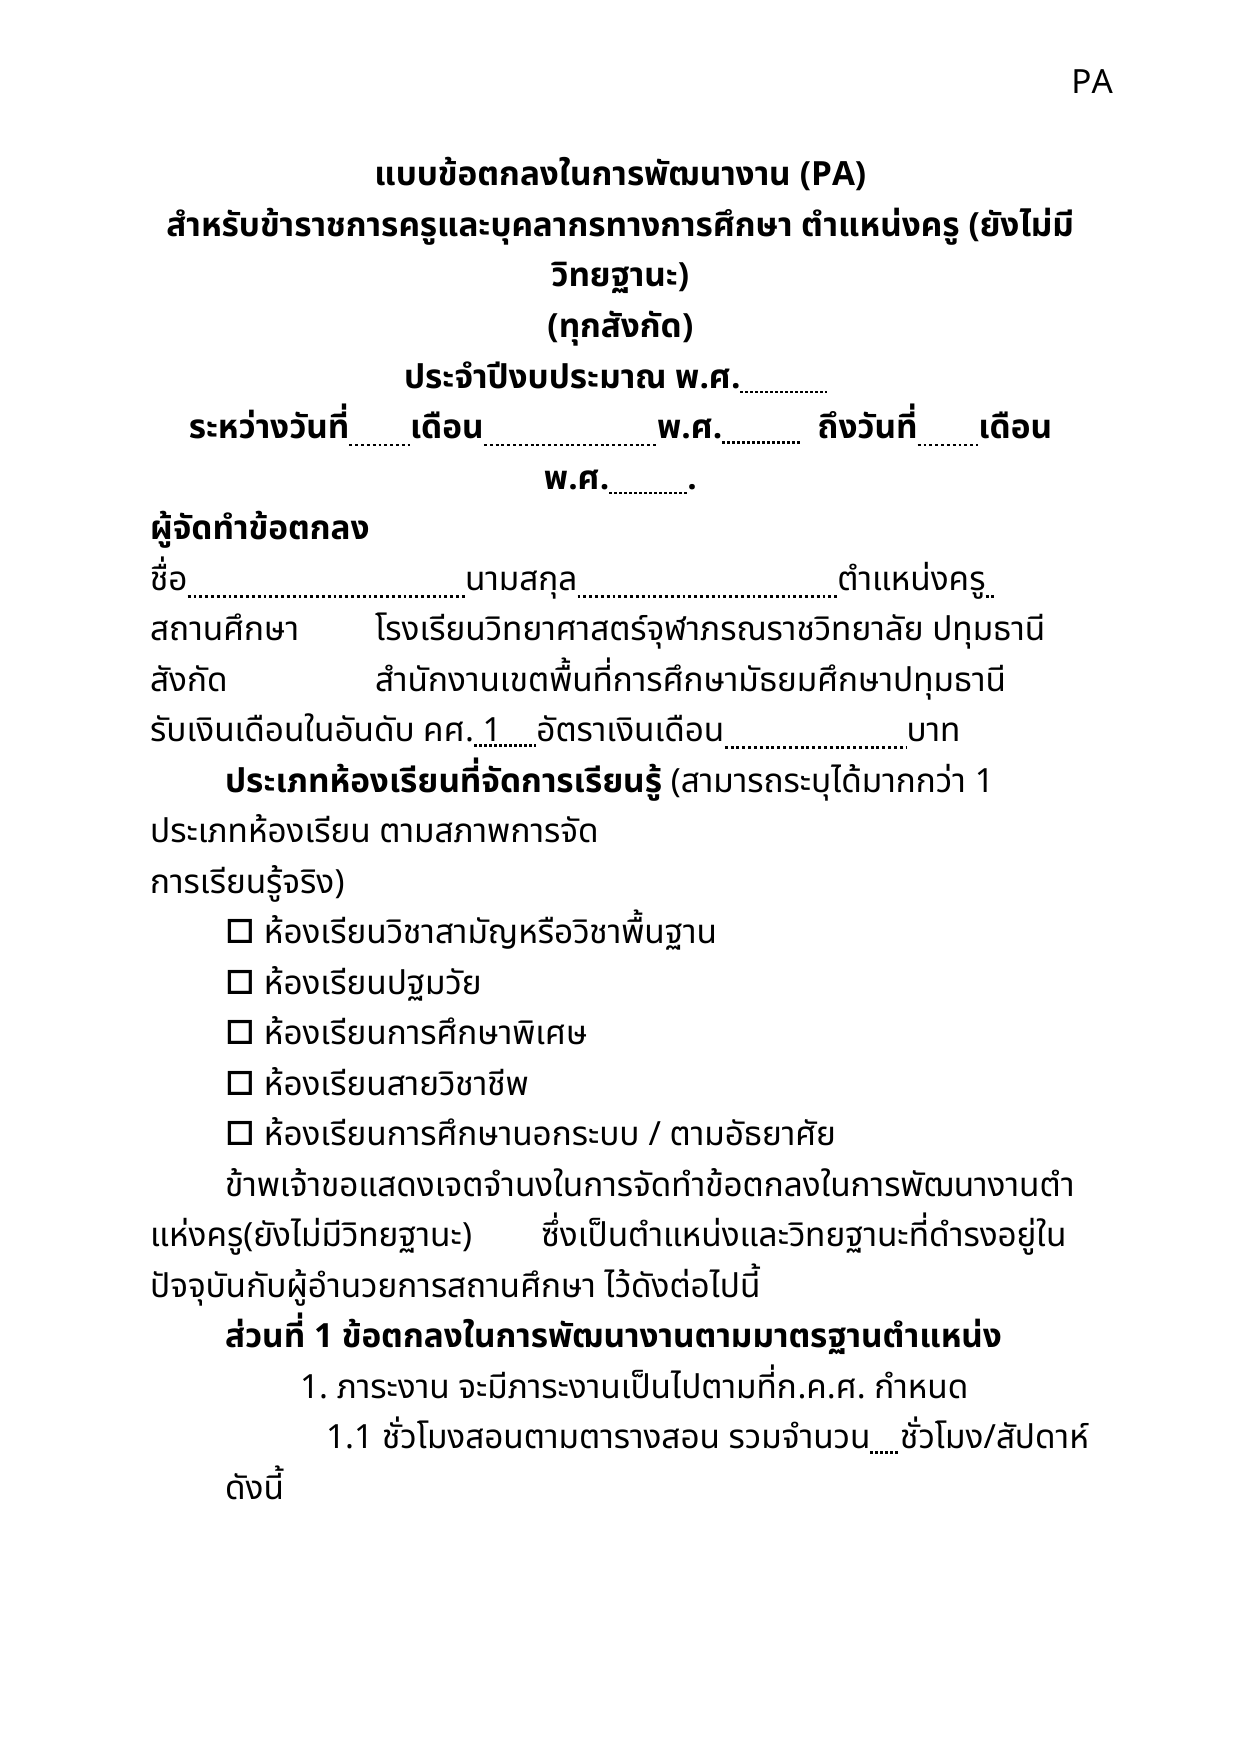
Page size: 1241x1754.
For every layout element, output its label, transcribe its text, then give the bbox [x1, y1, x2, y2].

text การเรียนรู้จริง) [150, 858, 1090, 908]
text (ทุกสังกัด) [150, 302, 1090, 352]
text ระหว่างวันที่ เดือน พ.ศ. ถึงวันที่ เดือน พ.ศ. . [150, 403, 1090, 504]
text ประจำปีงบประมาณ พ.ศ. . [150, 352, 1090, 403]
text 1.1 ชั่วโมงสอนตามตารางสอน รวมจำนวน ชั่วโมง/สัปดาห์ดังนี้ [225, 1413, 1090, 1514]
text รับเงินเดือนในอันดับ คศ. 1 อัตราเงินเดือน บาท [150, 706, 1090, 757]
text ห้องเรียนการศึกษานอกระบบ / ตามอัธยาศัย [150, 1110, 1090, 1161]
text ส่วนที่ 1 ข้อตกลงในการพัฒนางานตามมาตรฐานตำแหน่ง [150, 1312, 1090, 1363]
text ห้องเรียนวิชาสามัญหรือวิชาพื้นฐาน [150, 908, 1090, 959]
text สังกัด สำนักงานเขตพื้นที่การศึกษามัธยมศึกษาปทุมธานี [150, 656, 1090, 706]
text ชื่อ นามสกุล ตำแหน่งครู [150, 555, 1090, 605]
text ผู้จัดทำข้อตกลง [150, 504, 1090, 555]
text ห้องเรียนการศึกษาพิเศษ [150, 1009, 1090, 1059]
text สถานศึกษา โรงเรียนวิทยาศาสตร์จุฬาภรณราชวิทยาลัย ปทุมธานี [150, 605, 1090, 656]
text 1. ภาระงาน จะมีภาระงานเป็นไปตามที่ก.ค.ศ. กำหนด [225, 1363, 1090, 1413]
text ห้องเรียนปฐมวัย [150, 959, 1090, 1009]
text ประเภทห้องเรียนที่จัดการเรียนรู้ (สามารถระบุได้มากกว่า 1 ประเภทห้องเรียน ตามสภาพการจัด [150, 757, 1090, 858]
text ห้องเรียนสายวิชาชีพ [150, 1059, 1090, 1110]
text สำหรับข้าราชการครูและบุคลากรทางการศึกษา ตำแหน่งครู (ยังไม่มีวิทยฐานะ) [150, 201, 1090, 302]
text ข้าพเจ้าขอแสดงเจตจำนงในการจัดทำข้อตกลงในการพัฒนางานตำแห่งครู(ยังไม่มีวิทยฐานะ) ซึ่งเป็นตำแหน่งและวิทยฐานะที่ดำรงอยู่ในปัจจุบันกับผู้อำนวยการสถานศึกษา ไว้ดังต่อไปนี้ [150, 1161, 1090, 1312]
text แบบข้อตกลงในการพัฒนางาน (PA) [150, 150, 1090, 201]
